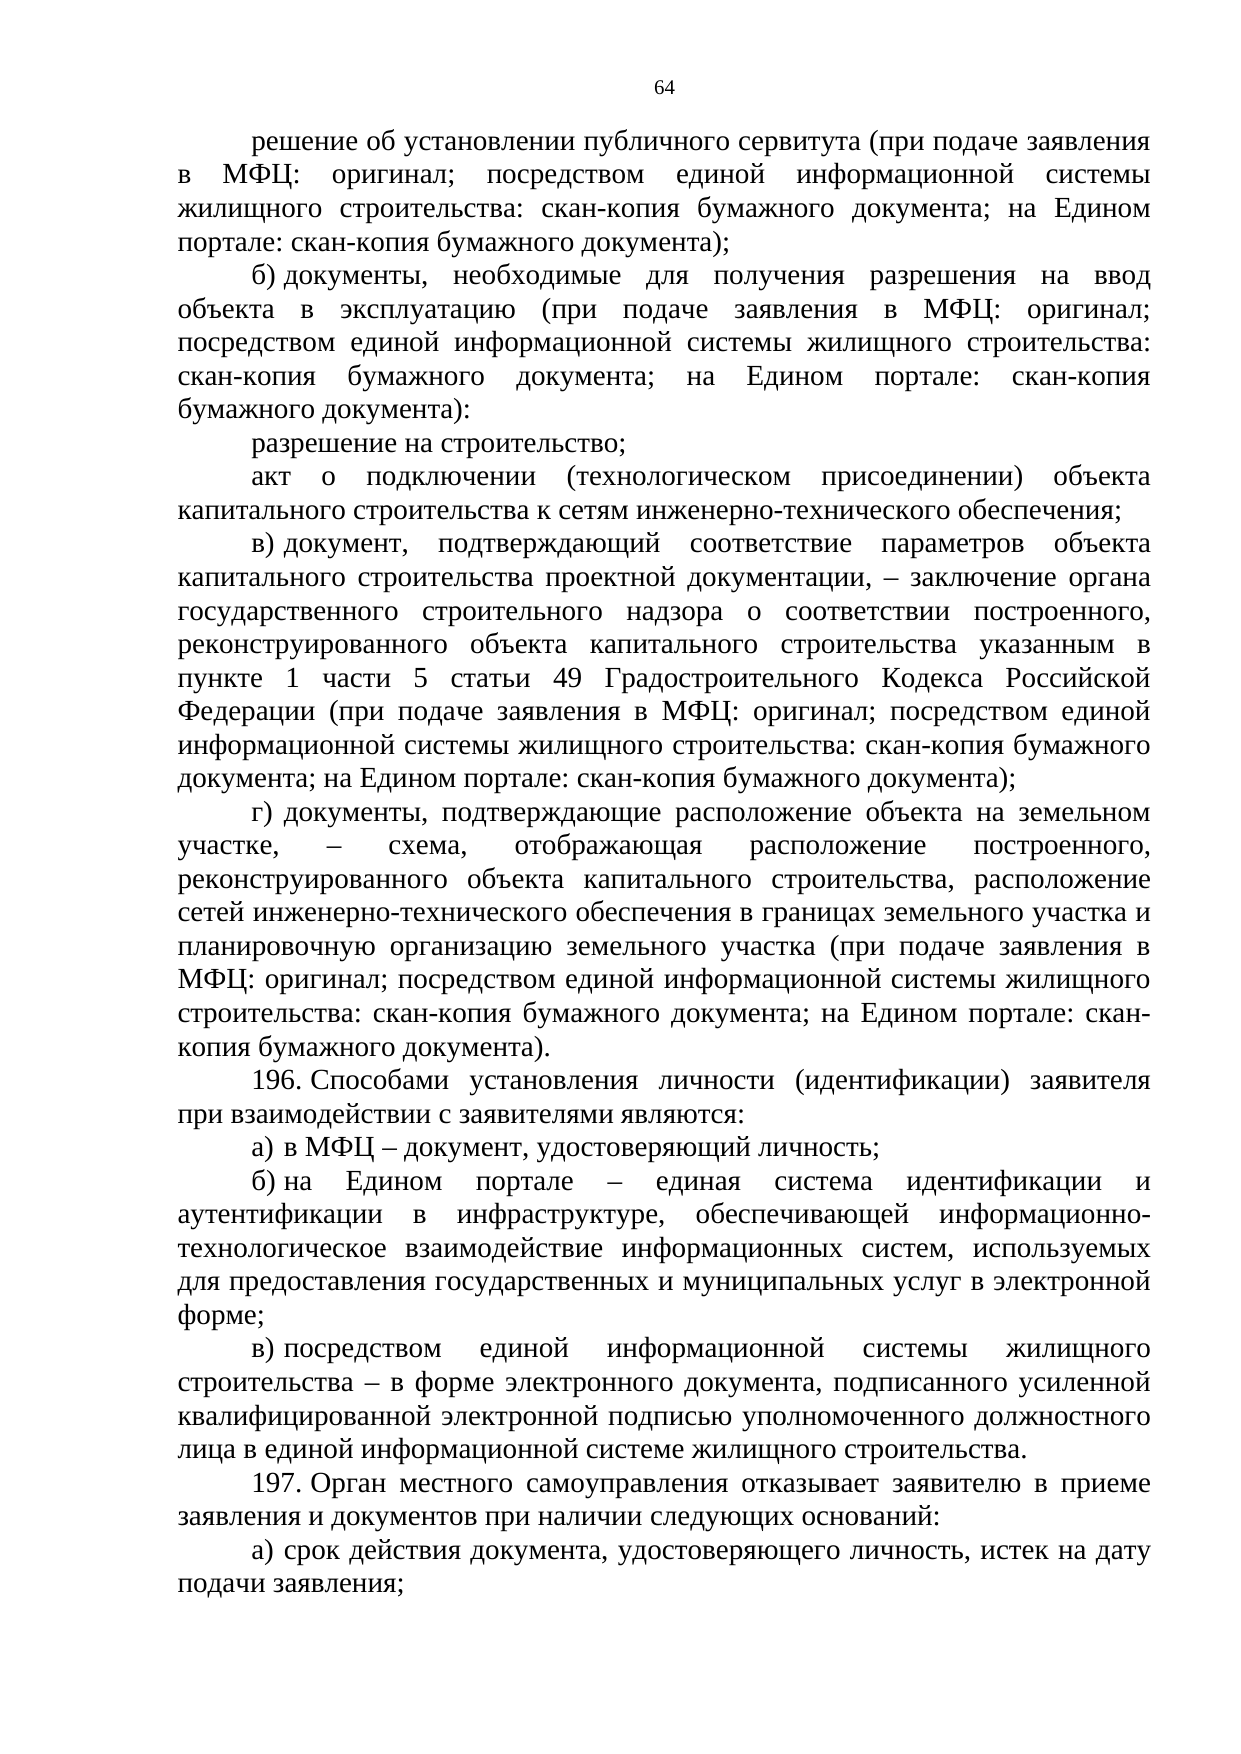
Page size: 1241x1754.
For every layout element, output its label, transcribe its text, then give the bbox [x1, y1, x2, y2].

list документы, необходимые для получения разрешения на ввод объекта в эксплуатацию (при подаче заявления в МФЦ: оригинал; посредством единой информационной системы жилищного строительства: скан-копия бумажного документа; на Едином портале: скан-копия бумажного документа): [177, 257, 1152, 425]
list срок действия документа, удостоверяющего личность, истек на дату подачи заявления; [177, 1532, 1152, 1599]
list Способами установления личности (идентификации) заявителя при взаимодействии с заявителями являются: [177, 1062, 1152, 1129]
text акт о подключении (технологическом присоединении) объекта капитального строительства к сетям инженерно-технического обеспечения; [177, 458, 1152, 526]
list в МФЦ – документ, удостоверяющий личность; [177, 1129, 1152, 1163]
list Орган местного самоуправления отказывает заявителю в приеме заявления и документов при наличии следующих оснований: [177, 1465, 1152, 1532]
list документ, подтверждающий соответствие параметров объекта капитального строительства проектной документации, – заключение органа государственного строительного надзора о соответствии построенного, реконструированного объекта капитального строительства указанным в пункте 1 части 5 статьи 49 Градостроительного Кодекса Российской Федерации (при подаче заявления в МФЦ: оригинал; посредством единой информационной системы жилищного строительства: скан-копия бумажного документа; на Едином портале: скан-копия бумажного документа); [177, 526, 1152, 794]
text решение об установлении публичного сервитута (при подаче заявления в МФЦ: оригинал; посредством единой информационной системы жилищного строительства: скан-копия бумажного документа; на Едином портале: скан-копия бумажного документа); [177, 123, 1152, 257]
list документы, подтверждающие расположение объекта на земельном участке, – схема, отображающая расположение построенного, реконструированного объекта капитального строительства, расположение сетей инженерно-технического обеспечения в границах земельного участка и планировочную организацию земельного участка (при подаче заявления в МФЦ: оригинал; посредством единой информационной системы жилищного строительства: скан-копия бумажного документа; на Едином портале: скан-копия бумажного документа). [177, 794, 1152, 1062]
list посредством единой информационной системы жилищного строительства – в форме электронного документа, подписанного усиленной квалифицированной электронной подписью уполномоченного должностного лица в единой информационной системе жилищного строительства. [177, 1331, 1152, 1465]
text разрешение на строительство; [177, 425, 1152, 458]
list на Едином портале – единая система идентификации и аутентификации в инфраструктуре, обеспечивающей информационно-технологическое взаимодействие информационных систем, используемых для предоставления государственных и муниципальных услуг в электронной форме; [177, 1163, 1152, 1331]
